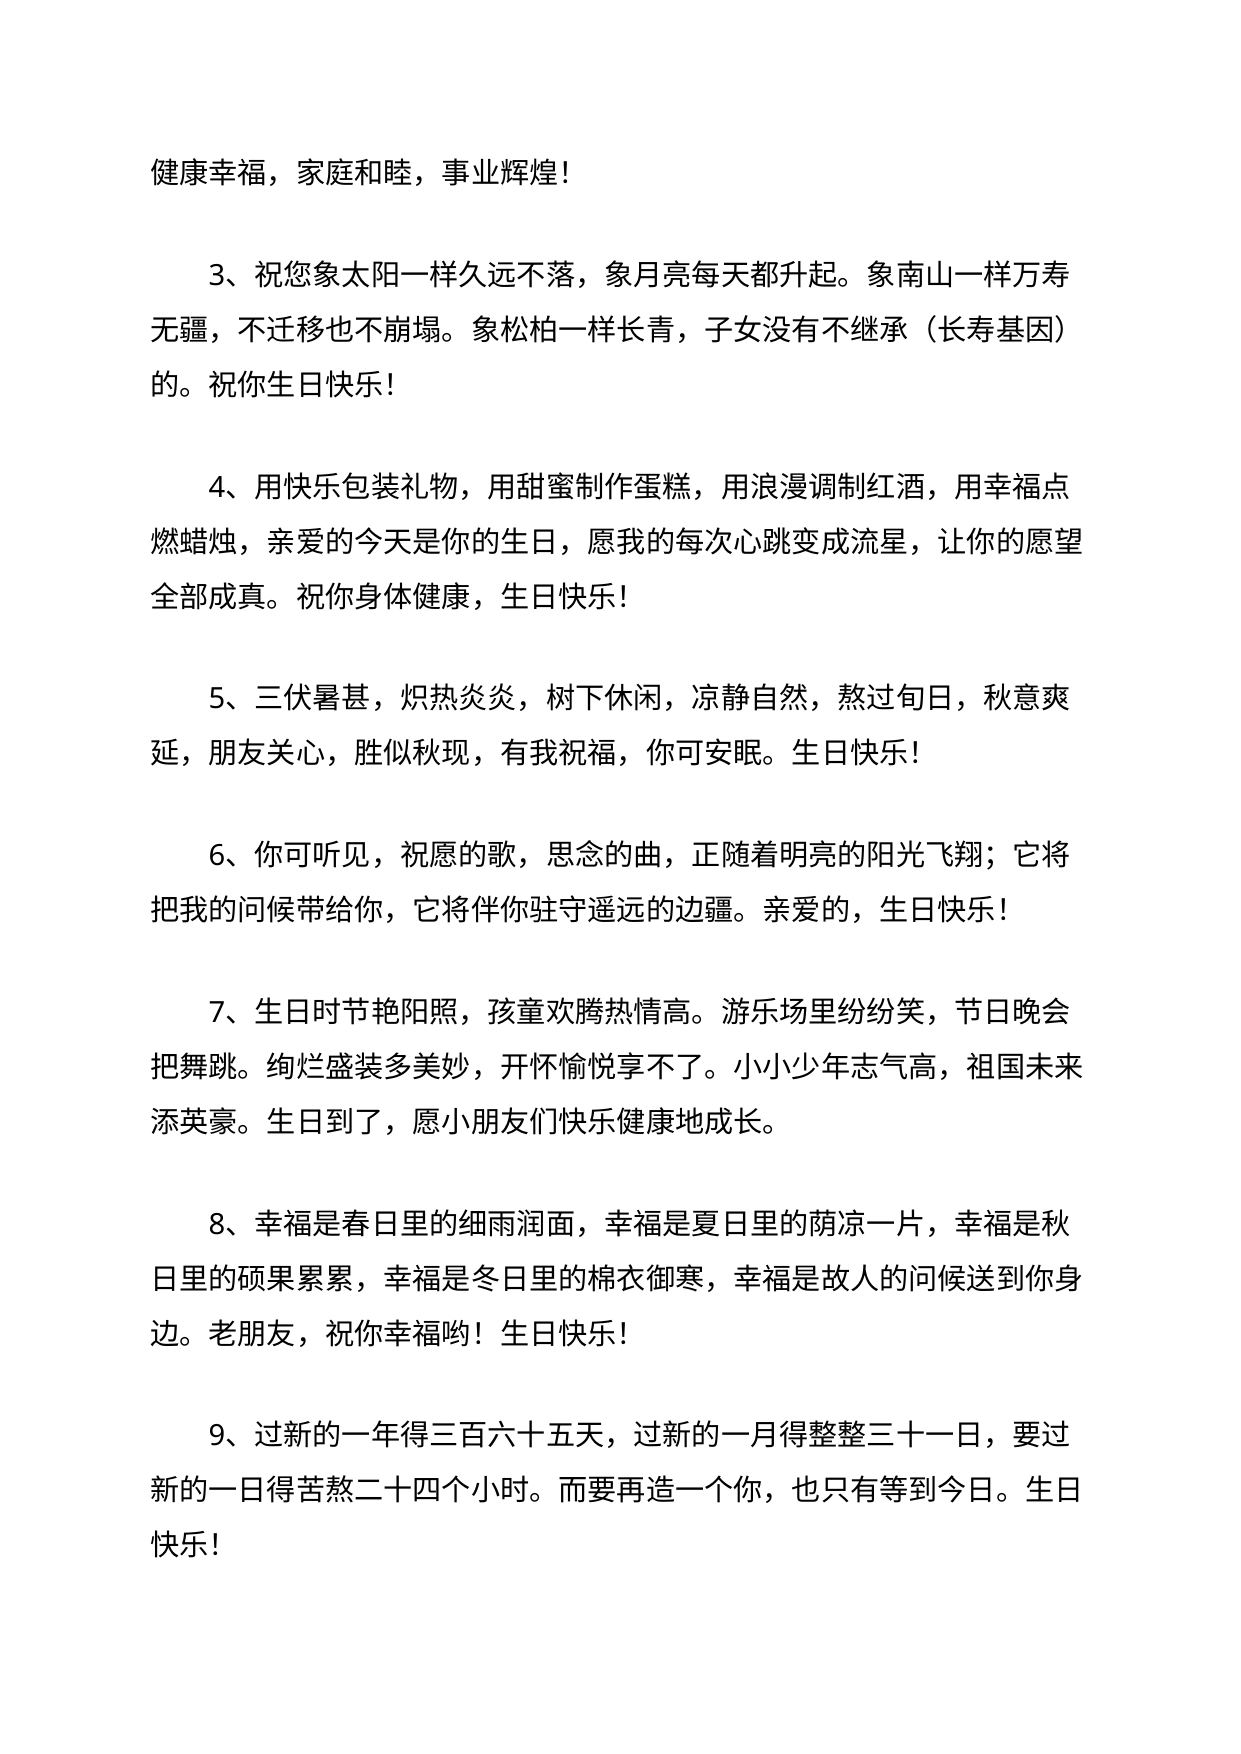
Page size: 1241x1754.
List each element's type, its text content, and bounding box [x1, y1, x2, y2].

text 5、三伏暑甚，炽热炎炎，树下休闲，凉静自然，熬过旬日，秋意爽延，朋友关心，胜似秋现，有我祝福，你可安眠。生日快乐！ [150, 675, 1090, 772]
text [150, 150, 1090, 192]
text 7、生日时节艳阳照，孩童欢腾热情高。游乐场里纷纷笑，节日晚会把舞跳。绚烂盛装多美妙，开怀愉悦享不了。小小少年志气高，祖国未来添英豪。生日到了，愿小朋友们快乐健康地成长。 [150, 989, 1090, 1141]
text 9、过新的一年得三百六十五天，过新的一月得整整三十一日，要过新的一日得苦熬二十四个小时。而要再造一个你，也只有等到今日。生日快乐！ [150, 1412, 1090, 1564]
text 3、祝您象太阳一样久远不落，象月亮每天都升起。象南山一样万寿无疆，不迁移也不崩塌。象松柏一样长青，子女没有不继承（长寿基因）的。祝你生日快乐！ [150, 252, 1090, 404]
text 6、你可听见，祝愿的歌，思念的曲，正随着明亮的阳光飞翔；它将把我的问候带给你，它将伴你驻守遥远的边疆。亲爱的，生日快乐！ [150, 832, 1090, 929]
text 8、幸福是春日里的细雨润面，幸福是夏日里的荫凉一片，幸福是秋日里的硕果累累，幸福是冬日里的棉衣御寒，幸福是故人的问候送到你身边。老朋友，祝你幸福哟！生日快乐！ [150, 1200, 1090, 1352]
text 4、用快乐包装礼物，用甜蜜制作蛋糕，用浪漫调制红酒，用幸福点燃蜡烛，亲爱的今天是你的生日，愿我的每次心跳变成流星，让你的愿望全部成真。祝你身体健康，生日快乐！ [150, 463, 1090, 616]
